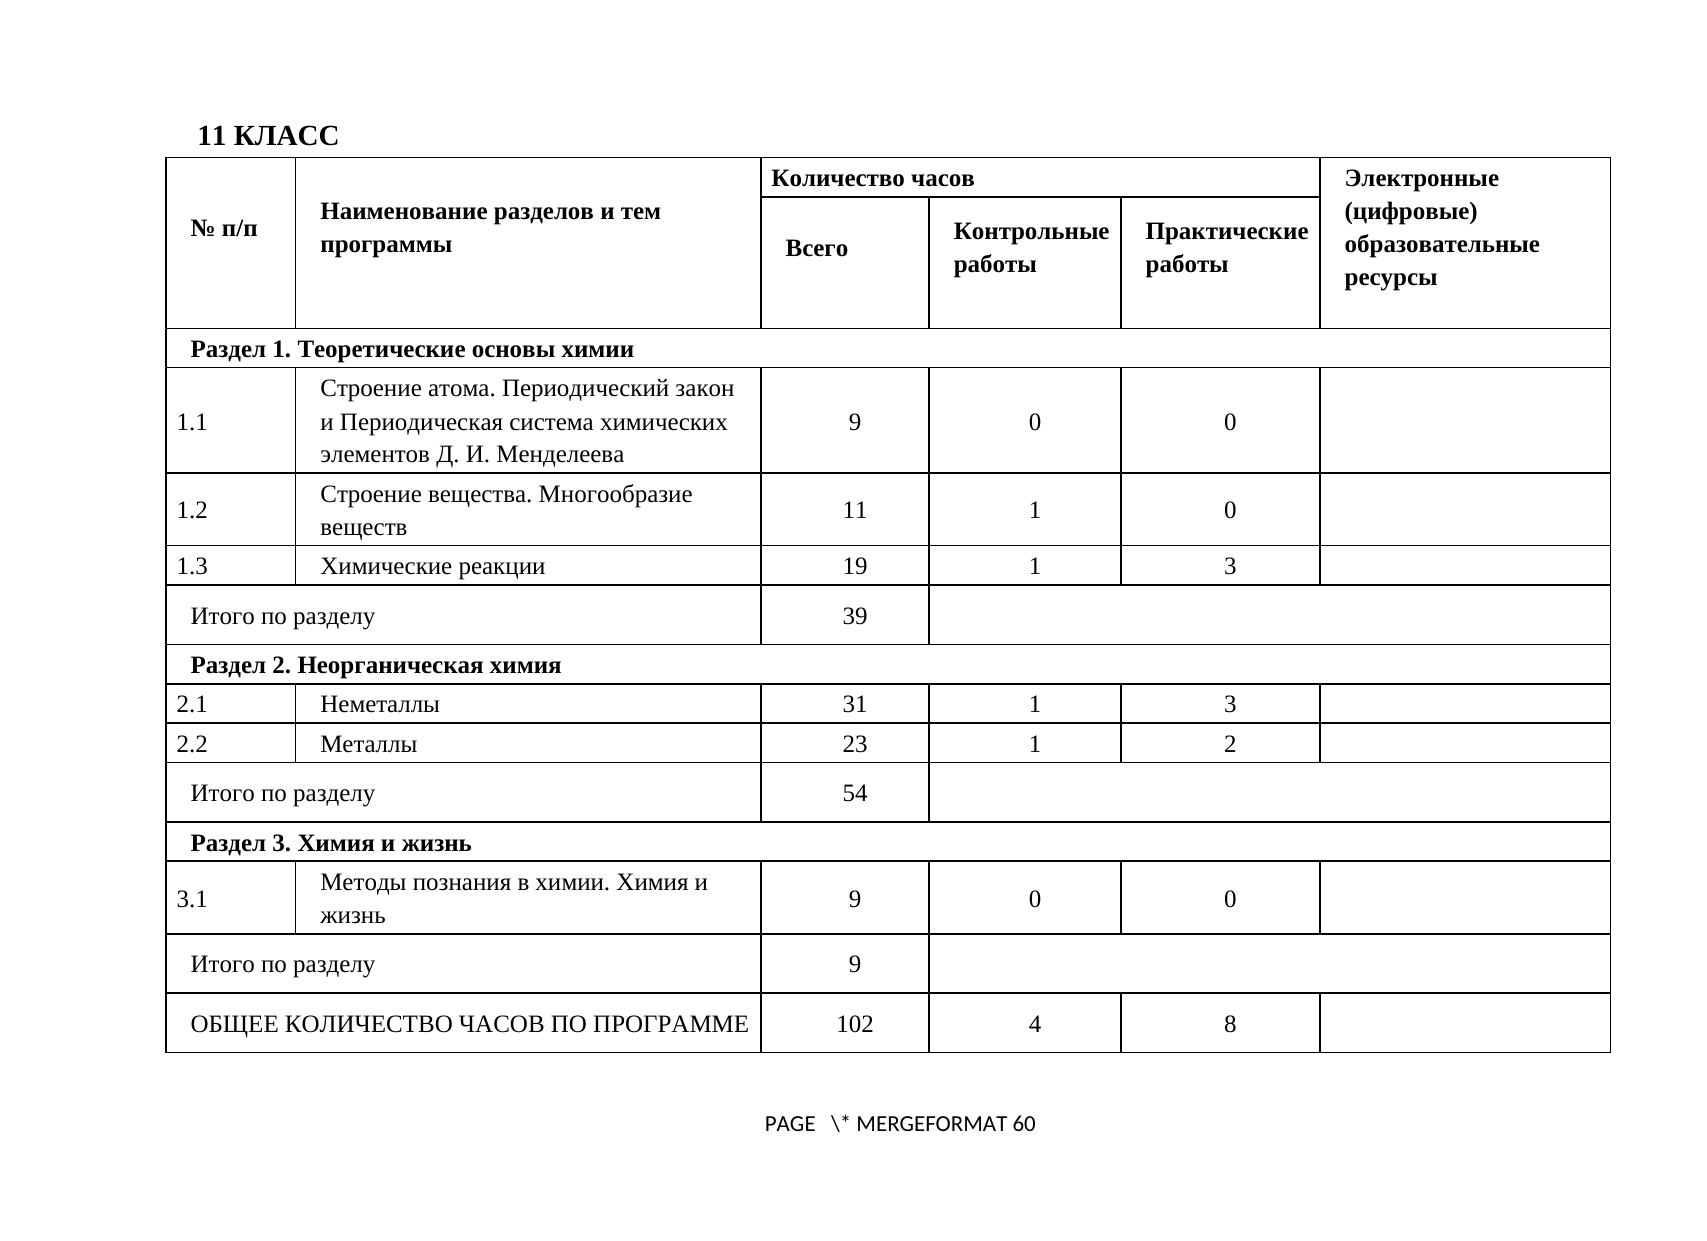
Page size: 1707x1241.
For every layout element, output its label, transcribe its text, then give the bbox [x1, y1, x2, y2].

table_cell 1.1 [167, 368, 295, 472]
table_cell 9 [762, 935, 928, 992]
table_cell [1321, 724, 1610, 762]
table_cell 4 [930, 994, 1120, 1052]
table_cell [930, 935, 1610, 992]
table_cell 39 [762, 586, 928, 643]
table_cell 1 [930, 474, 1120, 544]
table_cell 3.1 [167, 862, 295, 933]
table_cell [1321, 546, 1610, 584]
table_cell Всего [762, 198, 928, 327]
table_cell 2.2 [167, 724, 295, 762]
table_cell 3 [1122, 685, 1319, 722]
table_cell Строение атома. Периодический закон и Периодическая система химических элементов Д. И. Менделеева [296, 368, 760, 472]
table_cell Раздел 1. Теоретические основы химии [167, 329, 1610, 367]
table_cell Неметаллы [296, 685, 760, 722]
table_cell [1321, 368, 1610, 472]
table_cell Металлы [296, 724, 760, 762]
table_cell 0 [1122, 862, 1319, 933]
table_cell 0 [1122, 474, 1319, 544]
table_cell Химические реакции [296, 546, 760, 584]
table_cell 0 [1122, 368, 1319, 472]
table_cell Методы познания в химии. Химия и жизнь [296, 862, 760, 933]
table_cell 2.1 [167, 685, 295, 722]
table_header № п/п [167, 158, 295, 327]
table_cell 2 [1122, 724, 1319, 762]
table_cell [930, 763, 1610, 821]
table_cell [1321, 685, 1610, 722]
table_cell ОБЩЕЕ КОЛИЧЕСТВО ЧАСОВ ПО ПРОГРАММЕ [167, 994, 760, 1052]
table_cell 23 [762, 724, 928, 762]
table_cell Практические работы [1122, 198, 1319, 327]
table_cell 11 [762, 474, 928, 544]
table_cell [1321, 862, 1610, 933]
table_header Электронные (цифровые) образовательные ресурсы [1321, 158, 1610, 327]
table_cell Итого по разделу [167, 763, 760, 821]
table_cell Итого по разделу [167, 586, 760, 643]
table_cell Строение вещества. Многообразие веществ [296, 474, 760, 544]
table_cell 1 [930, 546, 1120, 584]
table_cell Раздел 3. Химия и жизнь [167, 823, 1610, 860]
table_cell 1 [930, 724, 1120, 762]
table_cell 9 [762, 862, 928, 933]
table_cell 102 [762, 994, 928, 1052]
text 11 КЛАСС [190, 118, 1618, 152]
table_cell [1321, 474, 1610, 544]
table_header Наименование разделов и тем программы [296, 158, 760, 327]
table_cell 31 [762, 685, 928, 722]
table_cell 8 [1122, 994, 1319, 1052]
table_cell Контрольные работы [930, 198, 1120, 327]
table_cell Раздел 2. Неорганическая химия [167, 645, 1610, 683]
table_cell Итого по разделу [167, 935, 760, 992]
table_cell 1.2 [167, 474, 295, 544]
table_header Количество часов [762, 158, 1319, 196]
table_cell [1321, 994, 1610, 1052]
table_cell 19 [762, 546, 928, 584]
table_cell [930, 586, 1610, 643]
table_cell 9 [762, 368, 928, 472]
table_cell 0 [930, 368, 1120, 472]
table_cell 3 [1122, 546, 1319, 584]
table_cell 1.3 [167, 546, 295, 584]
table_cell 54 [762, 763, 928, 821]
table_cell 0 [930, 862, 1120, 933]
table_cell 1 [930, 685, 1120, 722]
